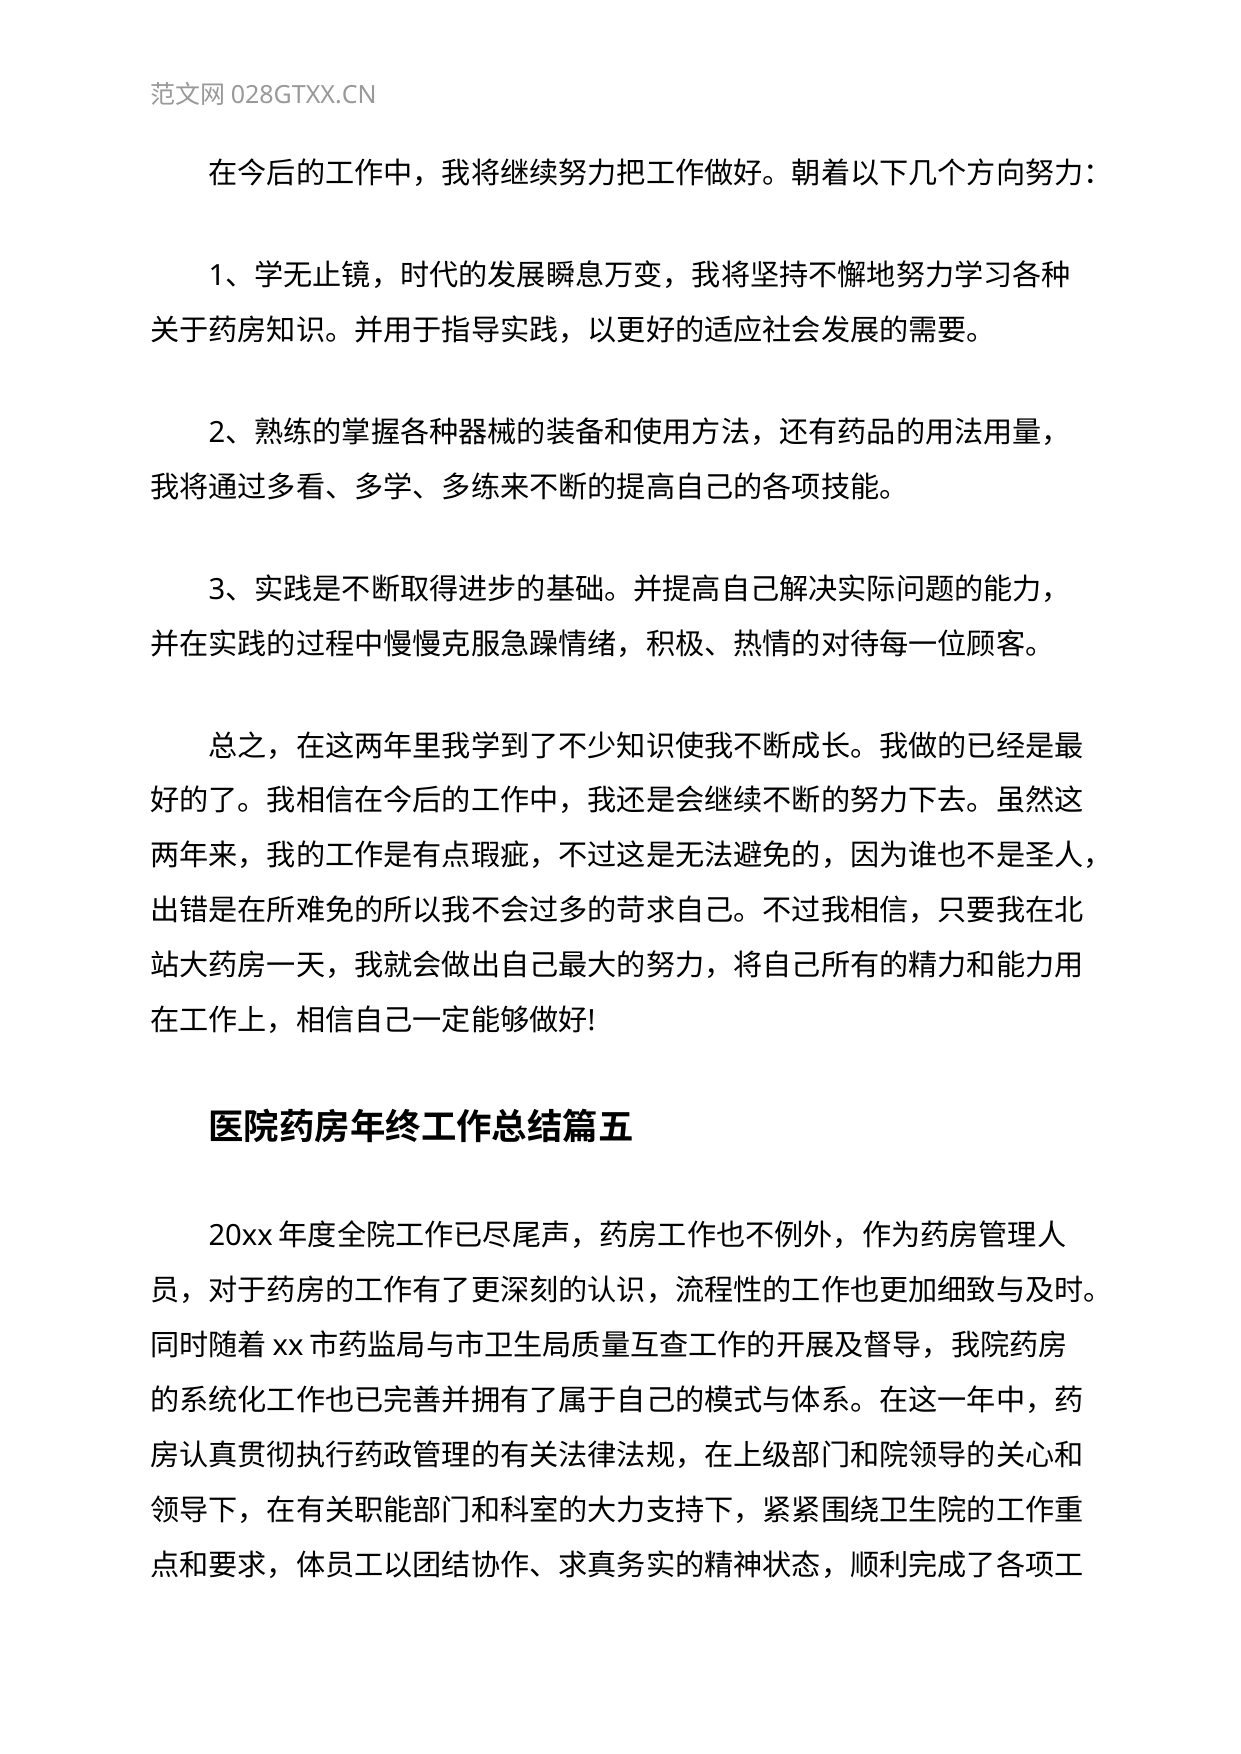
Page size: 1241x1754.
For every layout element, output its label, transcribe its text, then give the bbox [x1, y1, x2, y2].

text 2、熟练的掌握各种器械的装备和使用方法，还有药品的用法用量，我将通过多看、多学、多练来不断的提高自己的各项技能。 [150, 408, 1090, 506]
text 3、实践是不断取得进步的基础。并提高自己解决实际问题的能力，并在实践的过程中慢慢克服急躁情绪，积极、热情的对待每一位顾客。 [150, 565, 1090, 663]
text 医院药房年终工作总结篇五 [150, 1098, 1090, 1150]
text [150, 1212, 1090, 1584]
text 1、学无止镜，时代的发展瞬息万变，我将坚持不懈地努力学习各种关于药房知识。并用于指导实践，以更好的适应社会发展的需要。 [150, 252, 1090, 349]
text 总之，在这两年里我学到了不少知识使我不断成长。我做的已经是最好的了。我相信在今后的工作中，我还是会继续不断的努力下去。虽然这两年来，我的工作是有点瑕疵，不过这是无法避免的，因为谁也不是圣人，出错是在所难免的所以我不会过多的苛求自己。不过我相信，只要我在北站大药房一天，我就会做出自己最大的努力，将自己所有的精力和能力用在工作上，相信自己一定能够做好! [150, 722, 1090, 1039]
text 在今后的工作中，我将继续努力把工作做好。朝着以下几个方向努力： [150, 150, 1090, 192]
